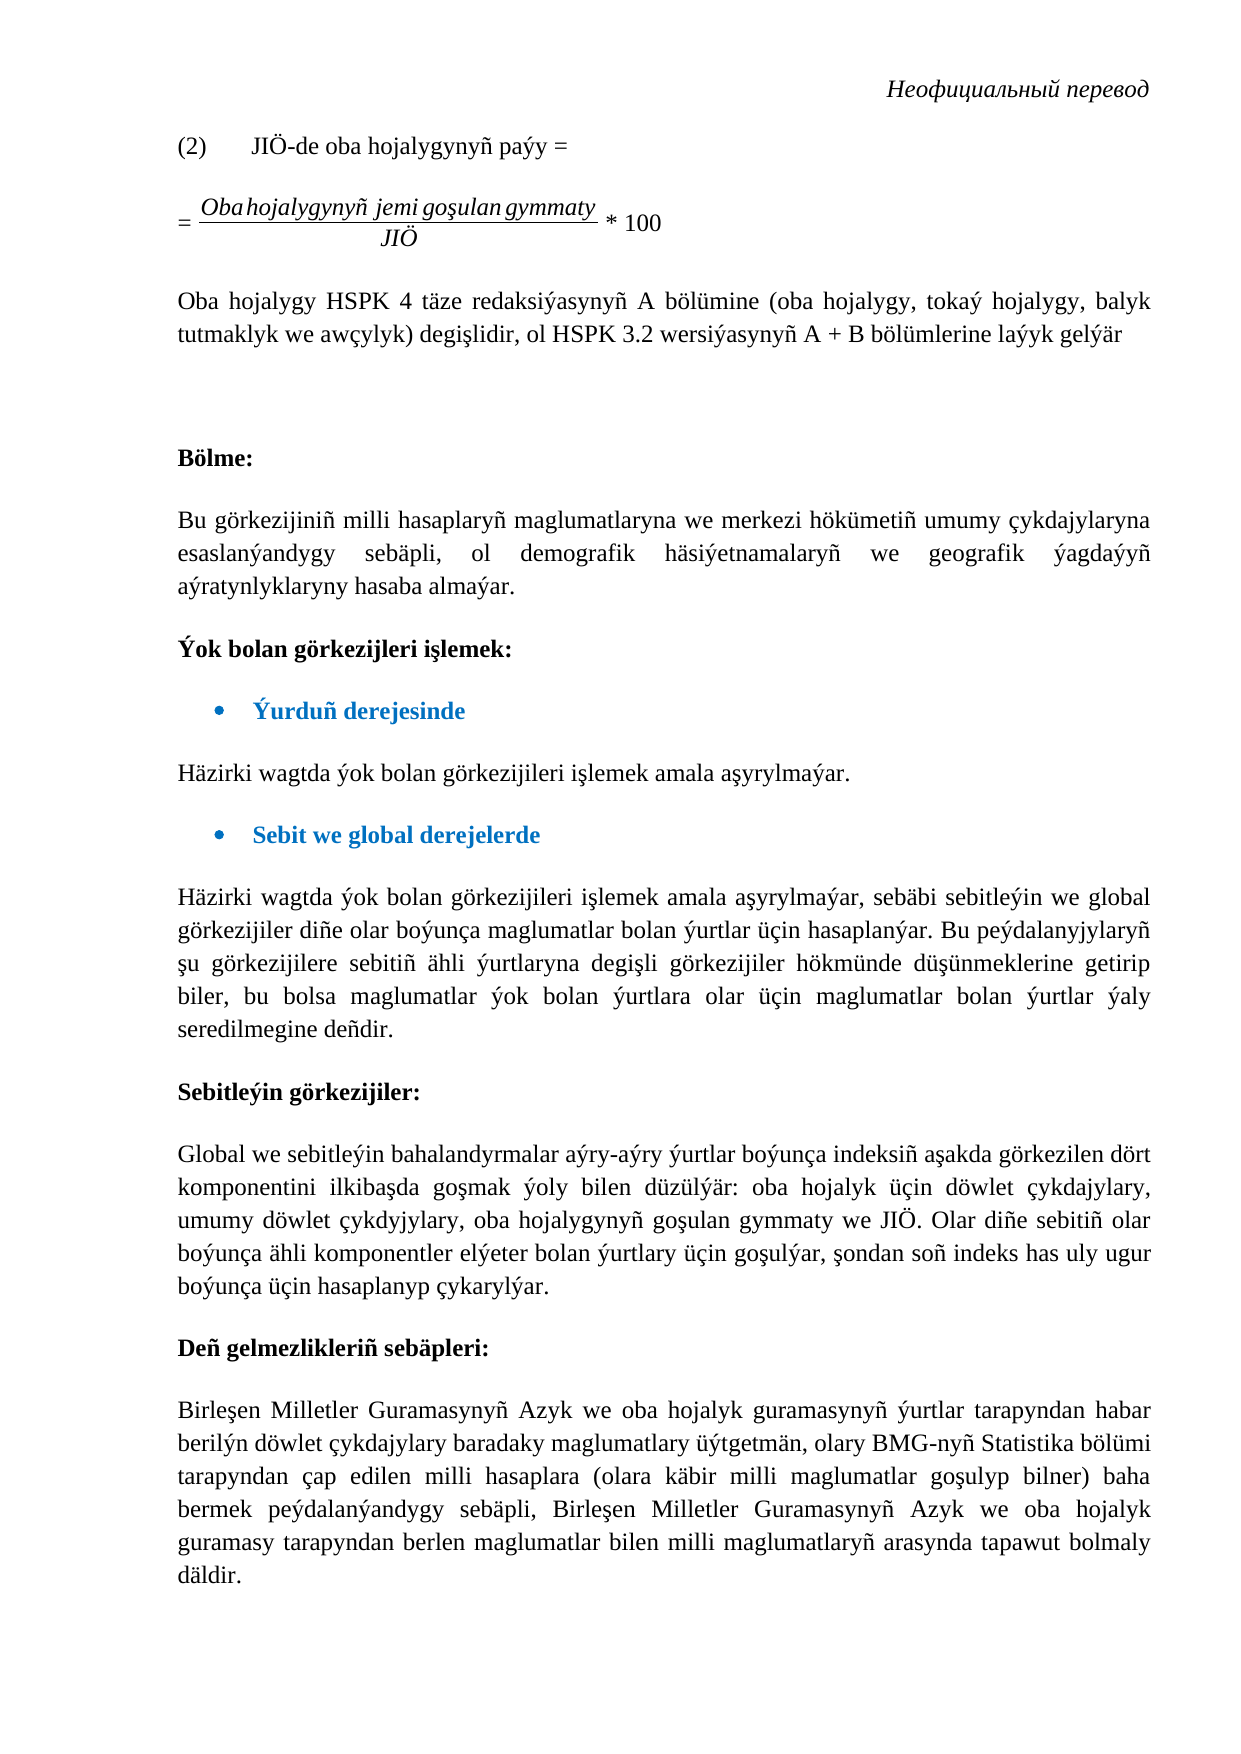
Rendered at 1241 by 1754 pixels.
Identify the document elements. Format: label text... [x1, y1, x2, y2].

text Deñ gelmezlikleriñ sebäpleri: [177, 1333, 1152, 1362]
text Bu görkezijiniñ milli hasaplaryñ maglumatlaryna we merkezi hökümetiñ umumy çykdajylaryna esaslanýandygy sebäpli, ol demografik häsiýetnamalaryñ we geografik ýagdaýyñ aýratynlyklaryny hasaba almaýar. [177, 505, 1152, 600]
list Ýurduñ derejesinde [215, 696, 1152, 724]
text Häzirki wagtda ýok bolan görkezijileri işlemek amala aşyrylmaýar, sebäbi sebitleýin we global görkezijiler diñe olar boýunça maglumatlar bolan ýurtlar üçin hasaplanýar. Bu peýdalanyjylaryñ şu görkezijilere sebitiñ ähli ýurtlaryna degişli görkezijiler hökmünde düşünmeklerine getirip biler, bu bolsa maglumatlar ýok bolan ýurtlara olar üçin maglumatlar bolan ýurtlar ýaly seredilmegine deñdir. [177, 882, 1152, 1043]
text Häzirki wagtda ýok bolan görkezijileri işlemek amala aşyrylmaýar. [177, 758, 1152, 787]
list = * 100 [177, 193, 1152, 252]
list Sebit we global derejelerde [215, 820, 1152, 849]
text Sebitleýin görkezijiler: [177, 1077, 1152, 1105]
list JIÖ-de oba hojalygynyñ paýy = [177, 131, 1152, 160]
text Oba hojalygy HSPK 4 täze redaksiýasynyñ A bölümine (oba hojalygy, tokaý hojalygy, balyk tutmaklyk we awçylyk) degişlidir, ol HSPK 3.2 wersiýasynyñ A + B bölümlerine laýyk gelýär [177, 286, 1152, 348]
text Bölme: [177, 443, 1152, 472]
text Birleşen Milletler Guramasynyñ Azyk we oba hojalyk guramasynyñ ýurtlar tarapyndan habar berilýn döwlet çykdajylary baradaky maglumatlary üýtgetmän, olary BMG-nyñ Statistika bölümi tarapyndan çap edilen milli hasaplara (olara käbir milli maglumatlar goşulyp bilner) baha bermek peýdalanýandygy sebäpli, Birleşen Milletler Guramasynyñ Azyk we oba hojalyk guramasy tarapyndan berlen maglumatlar bilen milli maglumatlaryñ arasynda tapawut bolmaly däldir. [177, 1395, 1152, 1589]
text Global we sebitleýin bahalandyrmalar aýry-aýry ýurtlar boýunça indeksiñ aşakda görkezilen dört komponentini ilkibaşda goşmak ýoly bilen düzülýär: oba hojalyk üçin döwlet çykdajylary, umumy döwlet çykdyjylary, oba hojalygynyñ goşulan gymmaty we JIÖ. Olar diñe sebitiñ olar boýunça ähli komponentler elýeter bolan ýurtlary üçin goşulýar, şondan soñ indeks has uly ugur boýunça üçin hasaplanyp çykarylýar. [177, 1139, 1152, 1300]
text Ýok bolan görkezijleri işlemek: [177, 634, 1152, 662]
